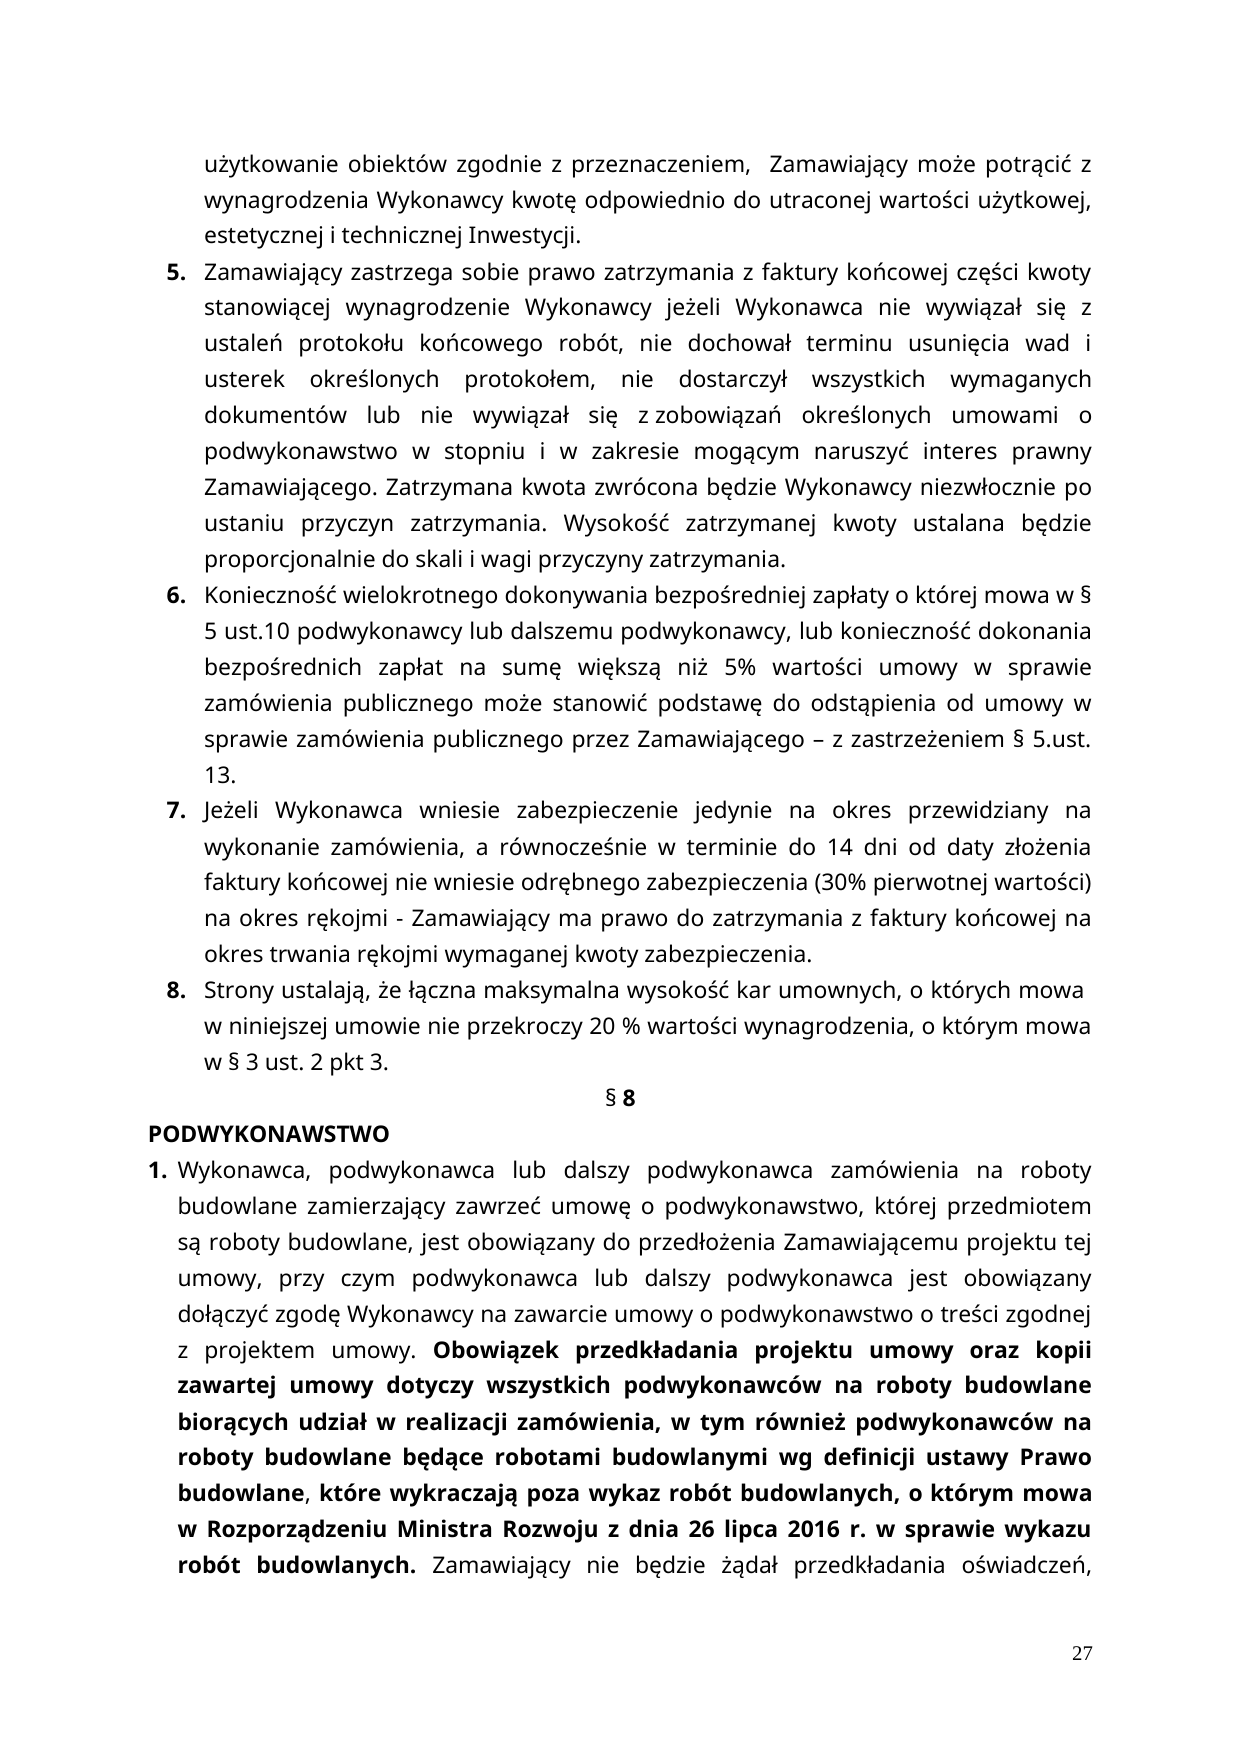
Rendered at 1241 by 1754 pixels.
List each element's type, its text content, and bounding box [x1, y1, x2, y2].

text § 8 [148, 1082, 1093, 1113]
list Zamawiający zastrzega sobie prawo zatrzymania z faktury końcowej części kwoty stanowiącej wynagrodzenie Wykonawcy jeżeli Wykonawca nie wywiązał się z ustaleń protokołu końcowego robót, nie dochował terminu usunięcia wad i usterek określonych protokołem, nie dostarczył wszystkich wymaganych dokumentów lub nie wywiązał się z zobowiązań określonych umowami o podwykonawstwo w stopniu i w zakresie mogącym naruszyć interes prawny Zamawiającego. Zatrzymana kwota zwrócona będzie Wykonawcy niezwłocznie po ustaniu przyczyn zatrzymania. Wysokość zatrzymanej kwoty ustalana będzie proporcjonalnie do skali i wagi przyczyny zatrzymania. [166, 255, 1093, 574]
list Strony ustalają, że łączna maksymalna wysokość kar umownych, o których mowa w niniejszej umowie nie przekroczy 20 % wartości wynagrodzenia, o którym mowa w § 3 ust. 2 pkt 3. [166, 974, 1093, 1077]
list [148, 1154, 1093, 1580]
list Jeżeli Wykonawca wniesie zabezpieczenie jedynie na okres przewidziany na wykonanie zamówienia, a równocześnie w terminie do 14 dni od daty złożenia faktury końcowej nie wniesie odrębnego zabezpieczenia (30% pierwotnej wartości) na okres rękojmi - Zamawiający ma prawo do zatrzymania z faktury końcowej na okres trwania rękojmi wymaganej kwoty zabezpieczenia. [166, 794, 1093, 969]
list Konieczność wielokrotnego dokonywania bezpośredniej zapłaty o której mowa w § 5 ust.10 podwykonawcy lub dalszemu podwykonawcy, lub konieczność dokonania bezpośrednich zapłat na sumę większą niż 5% wartości umowy w sprawie zamówienia publicznego może stanowić podstawę do odstąpienia od umowy w sprawie zamówienia publicznego przez Zamawiającego – z zastrzeżeniem § 5.ust. 13. [166, 579, 1093, 790]
text PODWYKONAWSTWO [148, 1118, 1093, 1149]
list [166, 148, 1093, 251]
